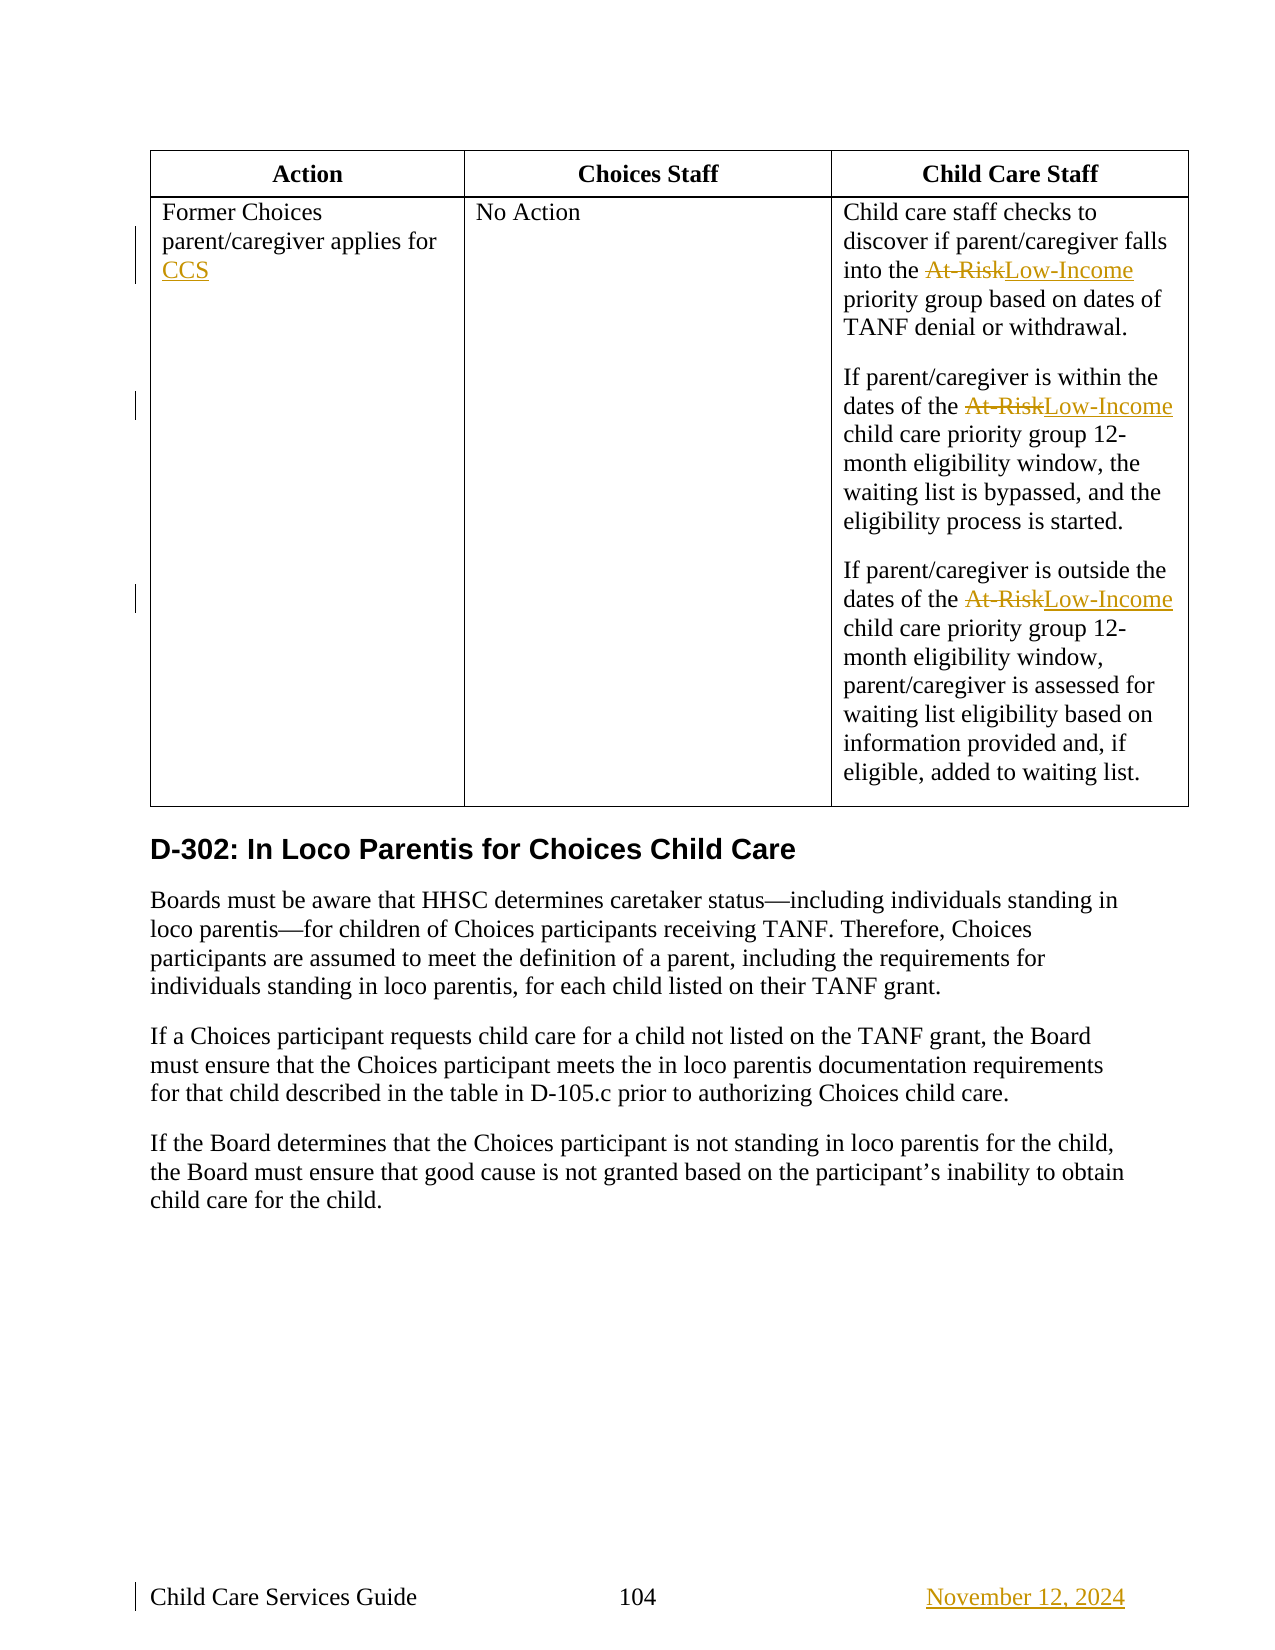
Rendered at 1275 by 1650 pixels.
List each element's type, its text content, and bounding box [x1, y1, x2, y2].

text Boards must be aware that HHSC determines caretaker status—including individuals standing in loco parentis—for children of Choices participants receiving TANF. Therefore, Choices participants are assumed to meet the definition of a parent, including the requirements for individuals standing in loco parentis, for each child listed on their TANF grant. [150, 885, 1125, 1000]
table_header Choices Staff [465, 151, 831, 196]
text If a Choices participant requests child care for a child not listed on the TANF grant, the Board must ensure that the Choices participant meets the in loco parentis documentation requirements for that child described in the table in D-105.c prior to authorizing Choices child care. [150, 1021, 1125, 1107]
text If the Board determines that the Choices participant is not standing in loco parentis for the child, the Board must ensure that good cause is not granted based on the participant’s inability to obtain child care for the child. [150, 1128, 1125, 1214]
table_cell No Action [465, 198, 831, 806]
table_header Action [151, 151, 464, 196]
table_cell Child care staff checks to discover if parent/caregiver falls into the priority group based on dates of TANF denial or withdrawal. If parent/caregiver is within the dates of the child care priority group 12-month eligibility window, the waiting list is bypassed, and the eligibility process is started. If parent/caregiver is outside the dates of the child care priority group 12-month eligibility window, parent/caregiver is assessed for waiting list eligibility based on information provided and, if eligible, added to waiting list. [832, 198, 1188, 806]
table_header Child Care Staff [832, 151, 1188, 196]
table_cell Former Choices parent/caregiver applies for [151, 198, 464, 806]
subtitle D-302: In Loco Parentis for Choices Child Care [150, 832, 1125, 866]
